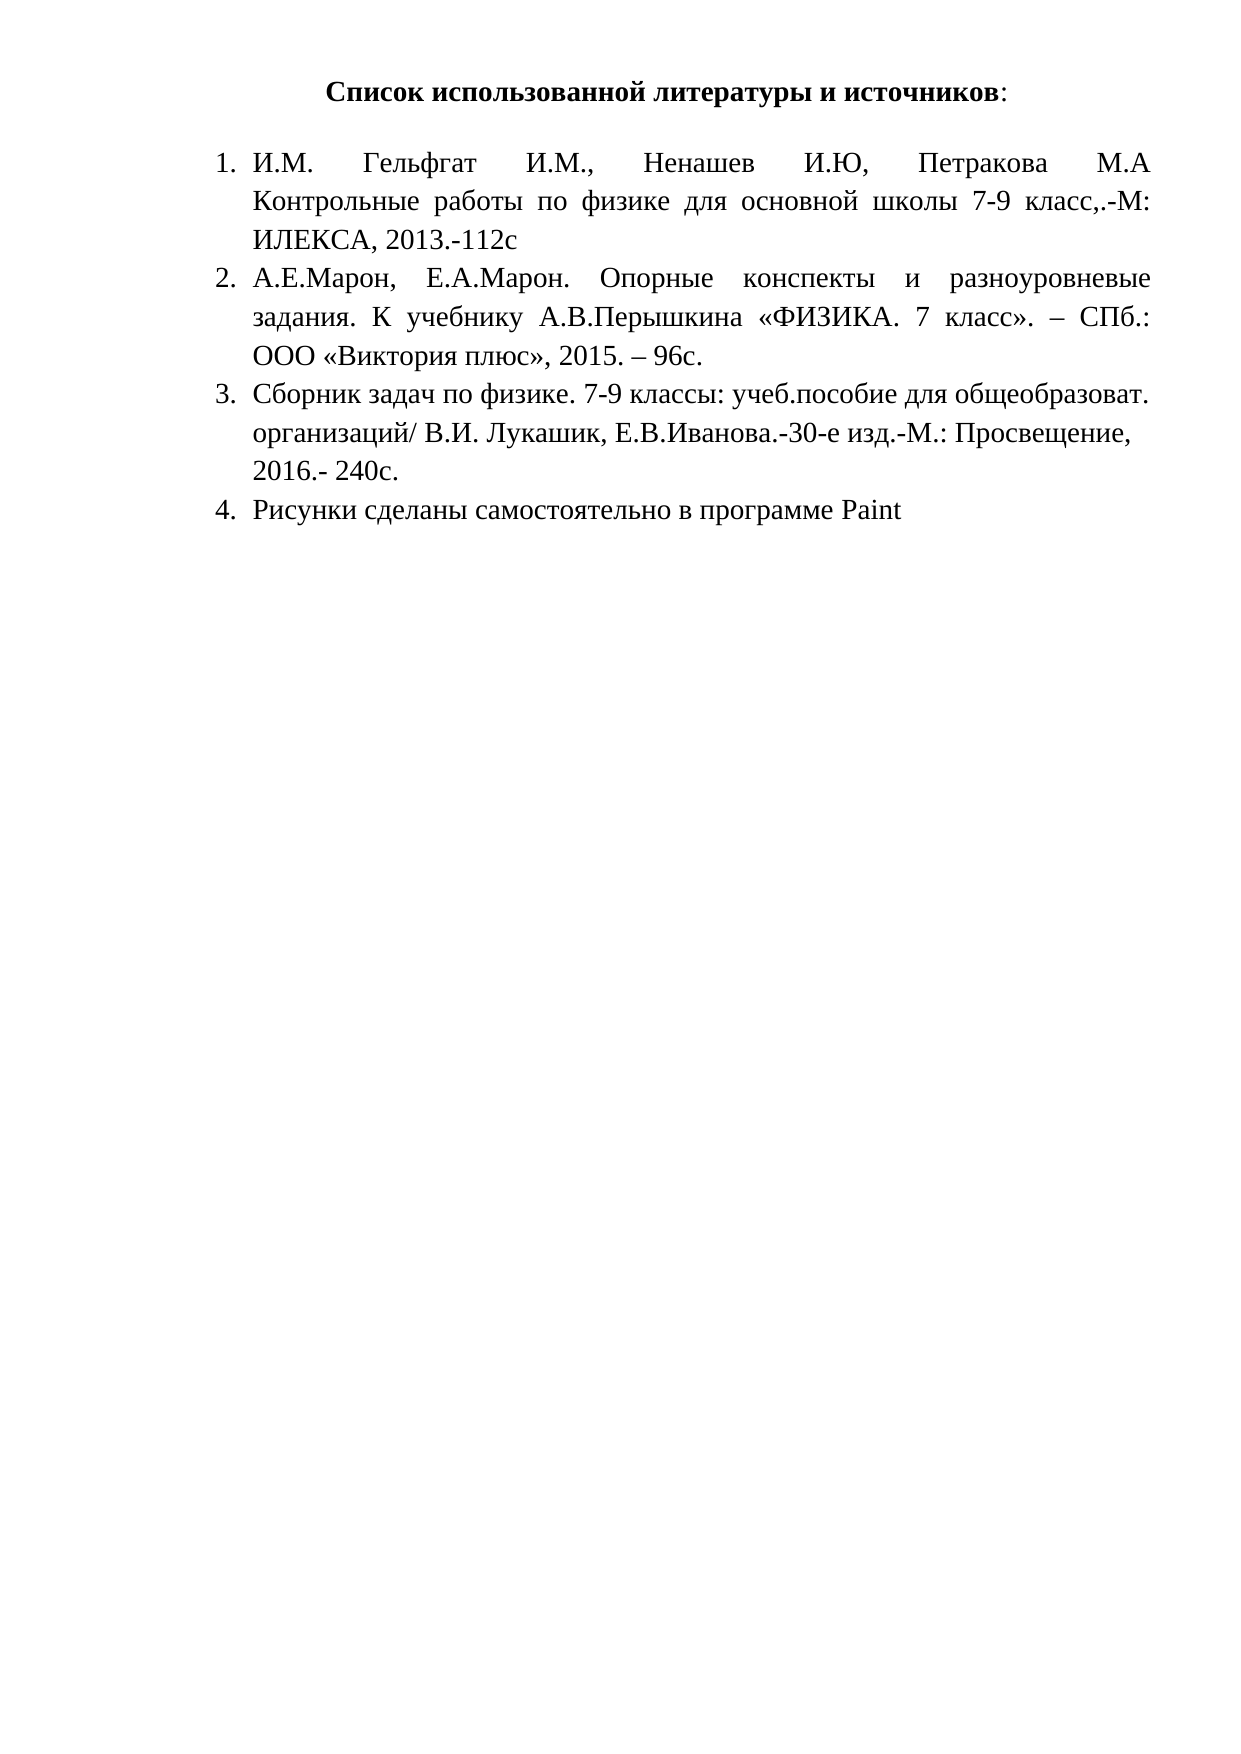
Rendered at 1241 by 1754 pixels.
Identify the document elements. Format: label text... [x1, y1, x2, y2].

text Список использованной литературы и источников: [177, 74, 1152, 107]
list Сборник задач по физике. 7-9 классы: учеб.пособие для общеобразоват. организаций/ В.И. Лукашик, Е.В.Иванова.-30-е изд.-М.: Просвещение, 2016.- 240с. [215, 376, 1152, 487]
list И.М. Гельфгат И.М., Ненашев И.Ю, Петракова М.А Контрольные работы по физике для основной школы 7-9 класс,.-М: ИЛЕКСА, 2013.-112с [215, 145, 1152, 256]
list Рисунки сделаны самостоятельно в программе Paint [215, 492, 1152, 525]
list А.Е.Марон, Е.А.Марон. Опорные конспекты и разноуровневые задания. К учебнику А.В.Перышкина «ФИЗИКА. 7 класс». – СПб.: ООО «Виктория плюс», 2015. – 96с. [215, 261, 1152, 371]
